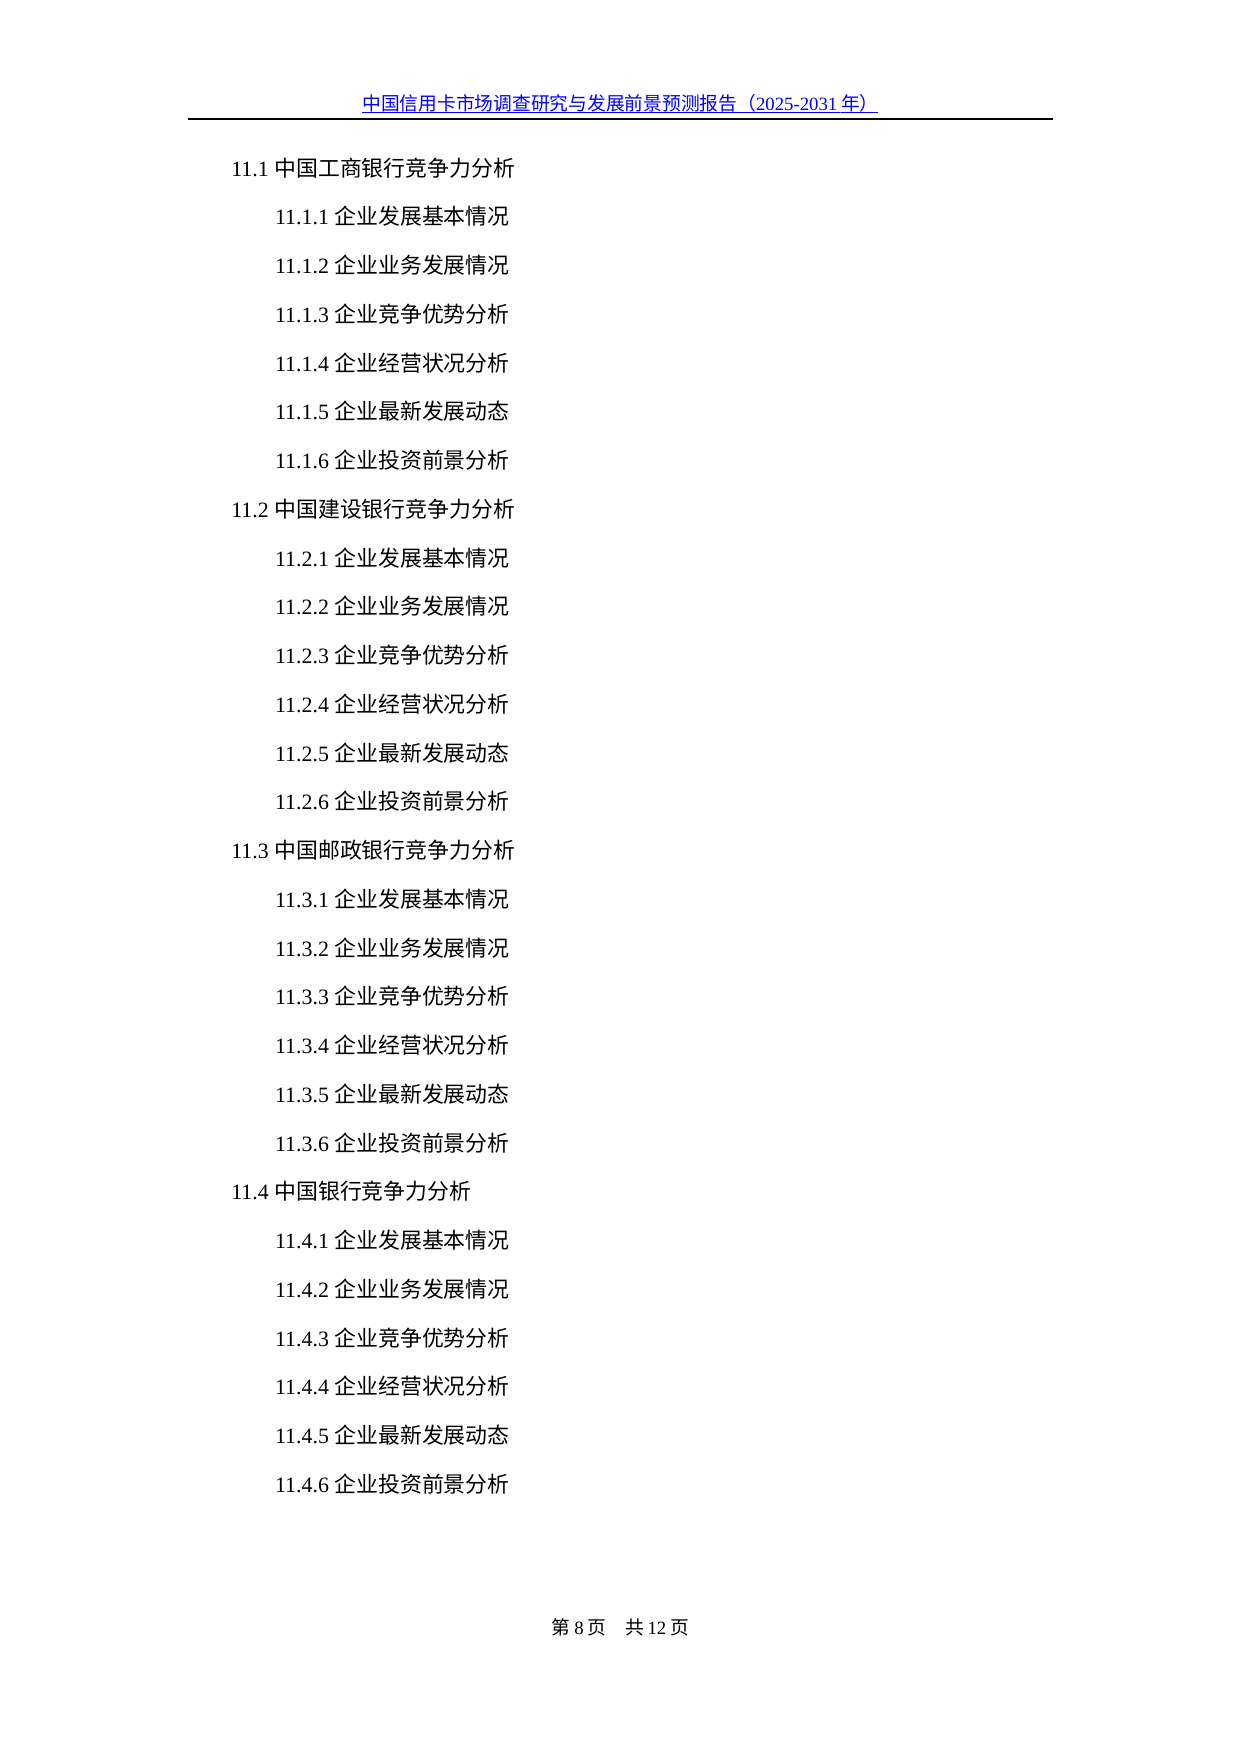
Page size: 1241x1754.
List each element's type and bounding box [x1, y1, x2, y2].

text [187, 150, 1053, 1499]
